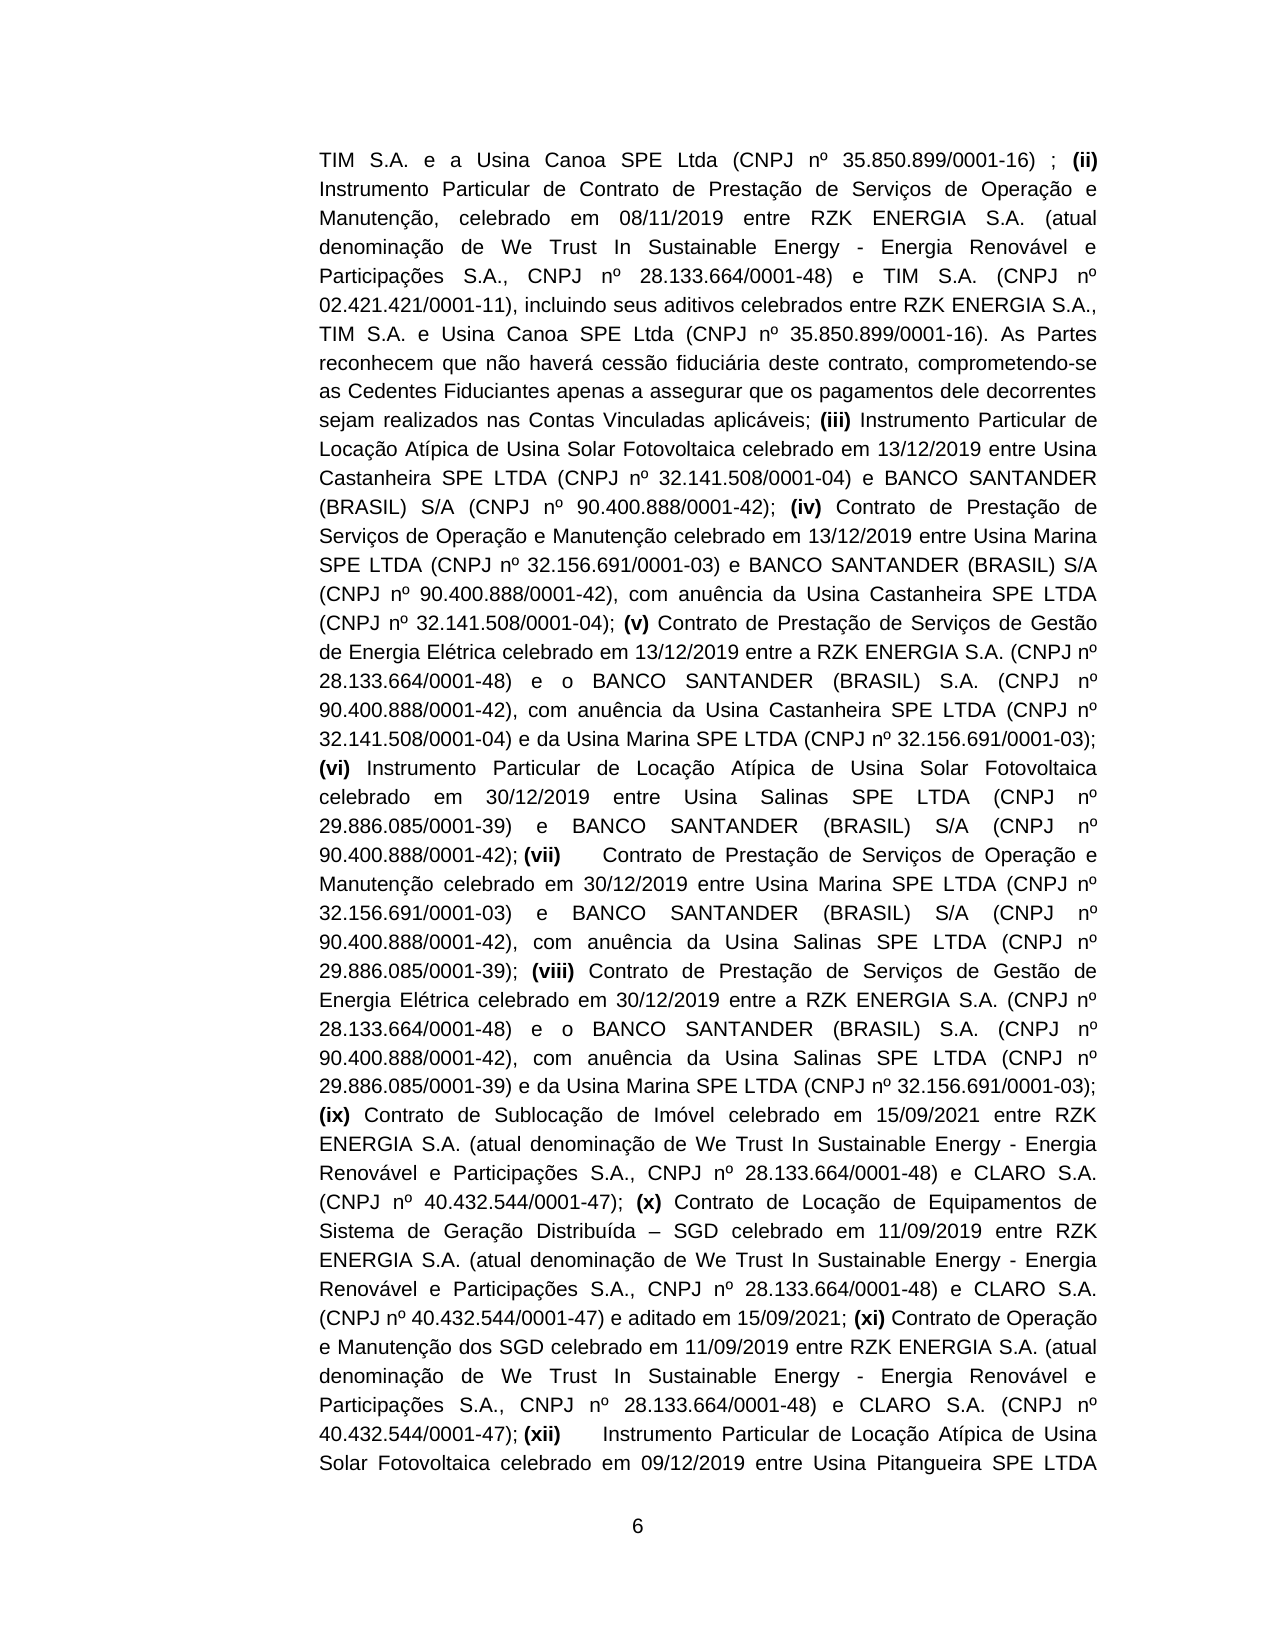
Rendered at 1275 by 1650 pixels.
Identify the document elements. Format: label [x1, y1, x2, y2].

text [248, 148, 1098, 1475]
